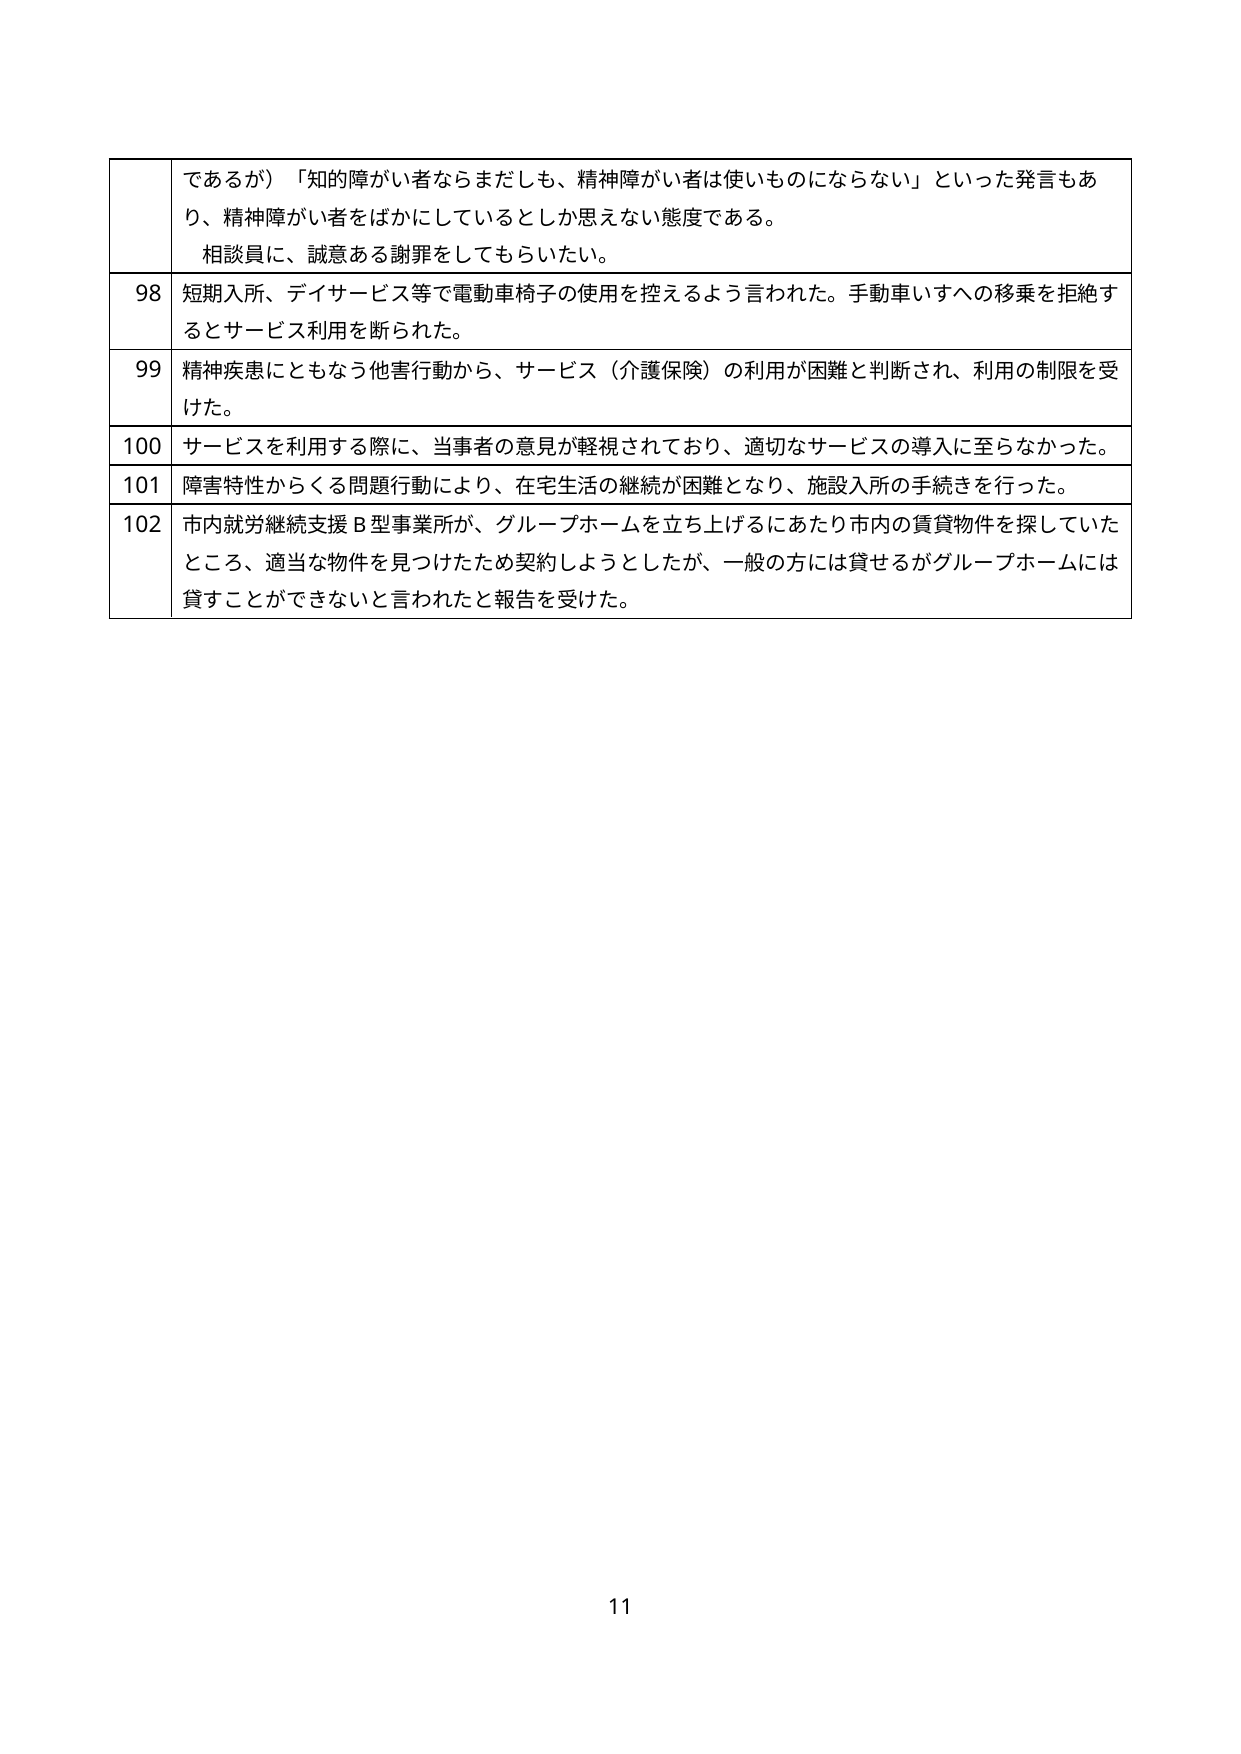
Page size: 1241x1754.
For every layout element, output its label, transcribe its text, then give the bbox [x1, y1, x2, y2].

table_cell 短期入所、デイサービス等で電動車椅子の使用を控えるよう言われた。手動車いすへの移乗を拒絶するとサービス利用を断られた。 [172, 274, 1131, 349]
table_cell 101 [110, 466, 171, 503]
table_cell 市内就労継続支援B型事業所が、グループホームを立ち上げるにあたり市内の賃貸物件を探していたところ、適当な物件を見つけたため契約しようとしたが、一般の方には貸せるがグループホームには貸すことができないと言われたと報告を受けた。 [172, 505, 1131, 617]
table_cell 99 [110, 350, 171, 425]
table_cell 精神疾患にともなう他害行動から、サービス（介護保険）の利用が困難と判断され、利用の制限を受けた。 [172, 350, 1131, 425]
table_cell 障害特性からくる問題行動により、在宅生活の継続が困難となり、施設入所の手続きを行った。 [172, 466, 1131, 503]
table_cell 102 [110, 505, 171, 617]
table_cell 100 [110, 427, 171, 464]
table_cell 97 [110, 160, 171, 272]
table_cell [172, 160, 1131, 272]
table_cell サービスを利用する際に、当事者の意見が軽視されており、適切なサービスの導入に至らなかった。 [172, 427, 1131, 464]
table_cell 98 [110, 274, 171, 349]
